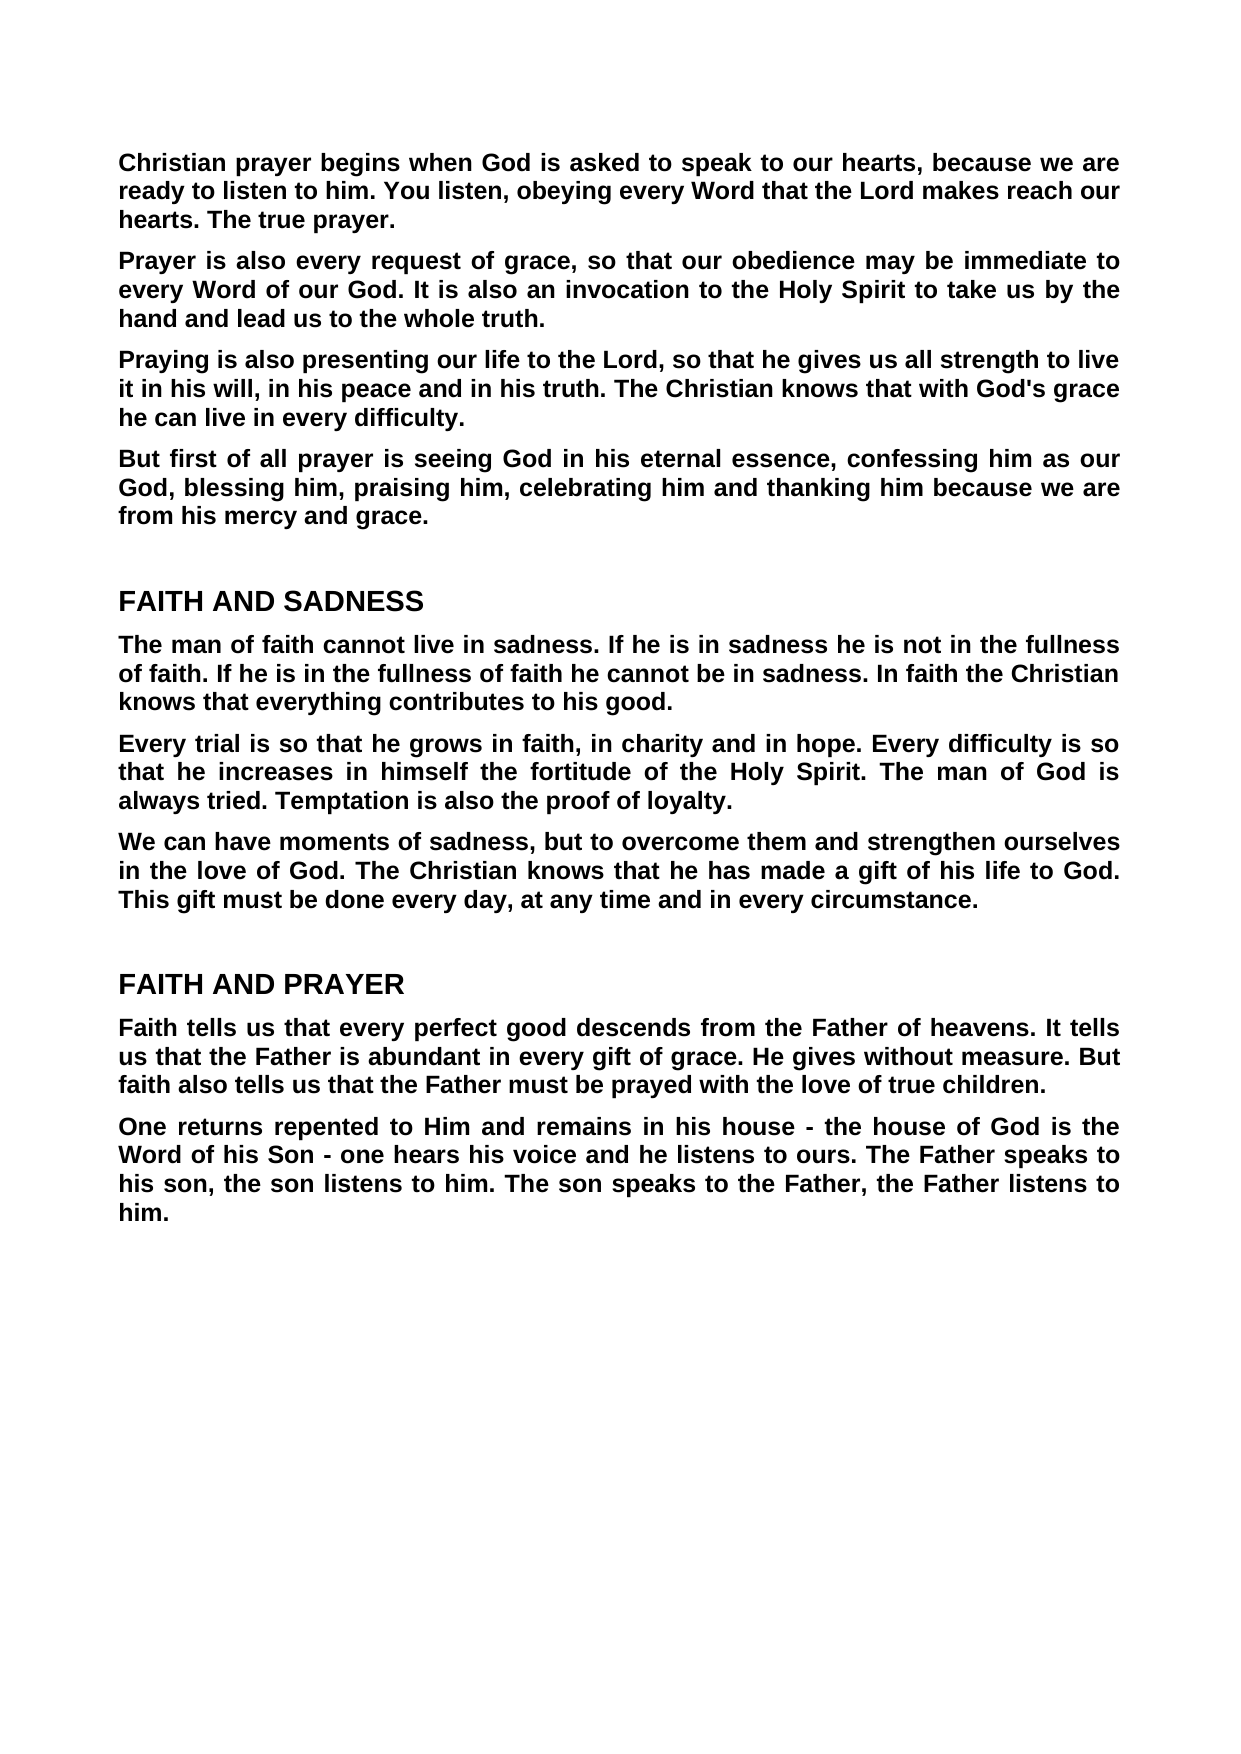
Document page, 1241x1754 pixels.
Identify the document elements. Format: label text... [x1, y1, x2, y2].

text The man of faith cannot live in sadness. If he is in sadness he is not in the fullness of faith. If he is in the fullness of faith he cannot be in sadness. In faith the Christian knows that everything contributes to his good. [118, 630, 1122, 716]
text But first of all prayer is seeing God in his eternal essence, confessing him as our God, blessing him, praising him, celebrating him and thanking him because we are from his mercy and grace. [118, 444, 1122, 530]
text Faith tells us that every perfect good descends from the Father of heavens. It tells us that the Father is abundant in every gift of grace. He gives without measure. But faith also tells us that the Father must be prayed with the love of true children. [118, 1013, 1122, 1099]
text FAITH AND SADNESS [118, 584, 1122, 617]
text Prayer is also every request of grace, so that our obedience may be immediate to every Word of our God. It is also an invocation to the Holy Spirit to take us by the hand and lead us to the whole truth. [118, 246, 1122, 333]
text We can have moments of sadness, but to overcome them and strengthen ourselves in the love of God. The Christian knows that he has made a gift of his life to God. This gift must be done every day, at any time and in every circumstance. [118, 827, 1122, 914]
text Every trial is so that he grows in faith, in charity and in hope. Every difficulty is so that he increases in himself the fortitude of the Holy Spirit. The man of God is always tried. Temptation is also the proof of loyalty. [118, 729, 1122, 815]
text Christian prayer begins when God is asked to speak to our hearts, because we are ready to listen to him. You listen, obeying every Word that the Lord makes reach our hearts. The true prayer. [118, 148, 1122, 234]
text One returns repented to Him and remains in his house - the house of God is the Word of his Son - one hears his voice and he listens to ours. The Father speaks to his son, the son listens to him. The son speaks to the Father, the Father listens to him. [118, 1111, 1122, 1226]
text FAITH AND PRAYER [118, 967, 1122, 1000]
text Praying is also presenting our life to the Lord, so that he gives us all strength to live it in his will, in his peace and in his truth. The Christian knows that with God's grace he can live in every difficulty. [118, 345, 1122, 431]
